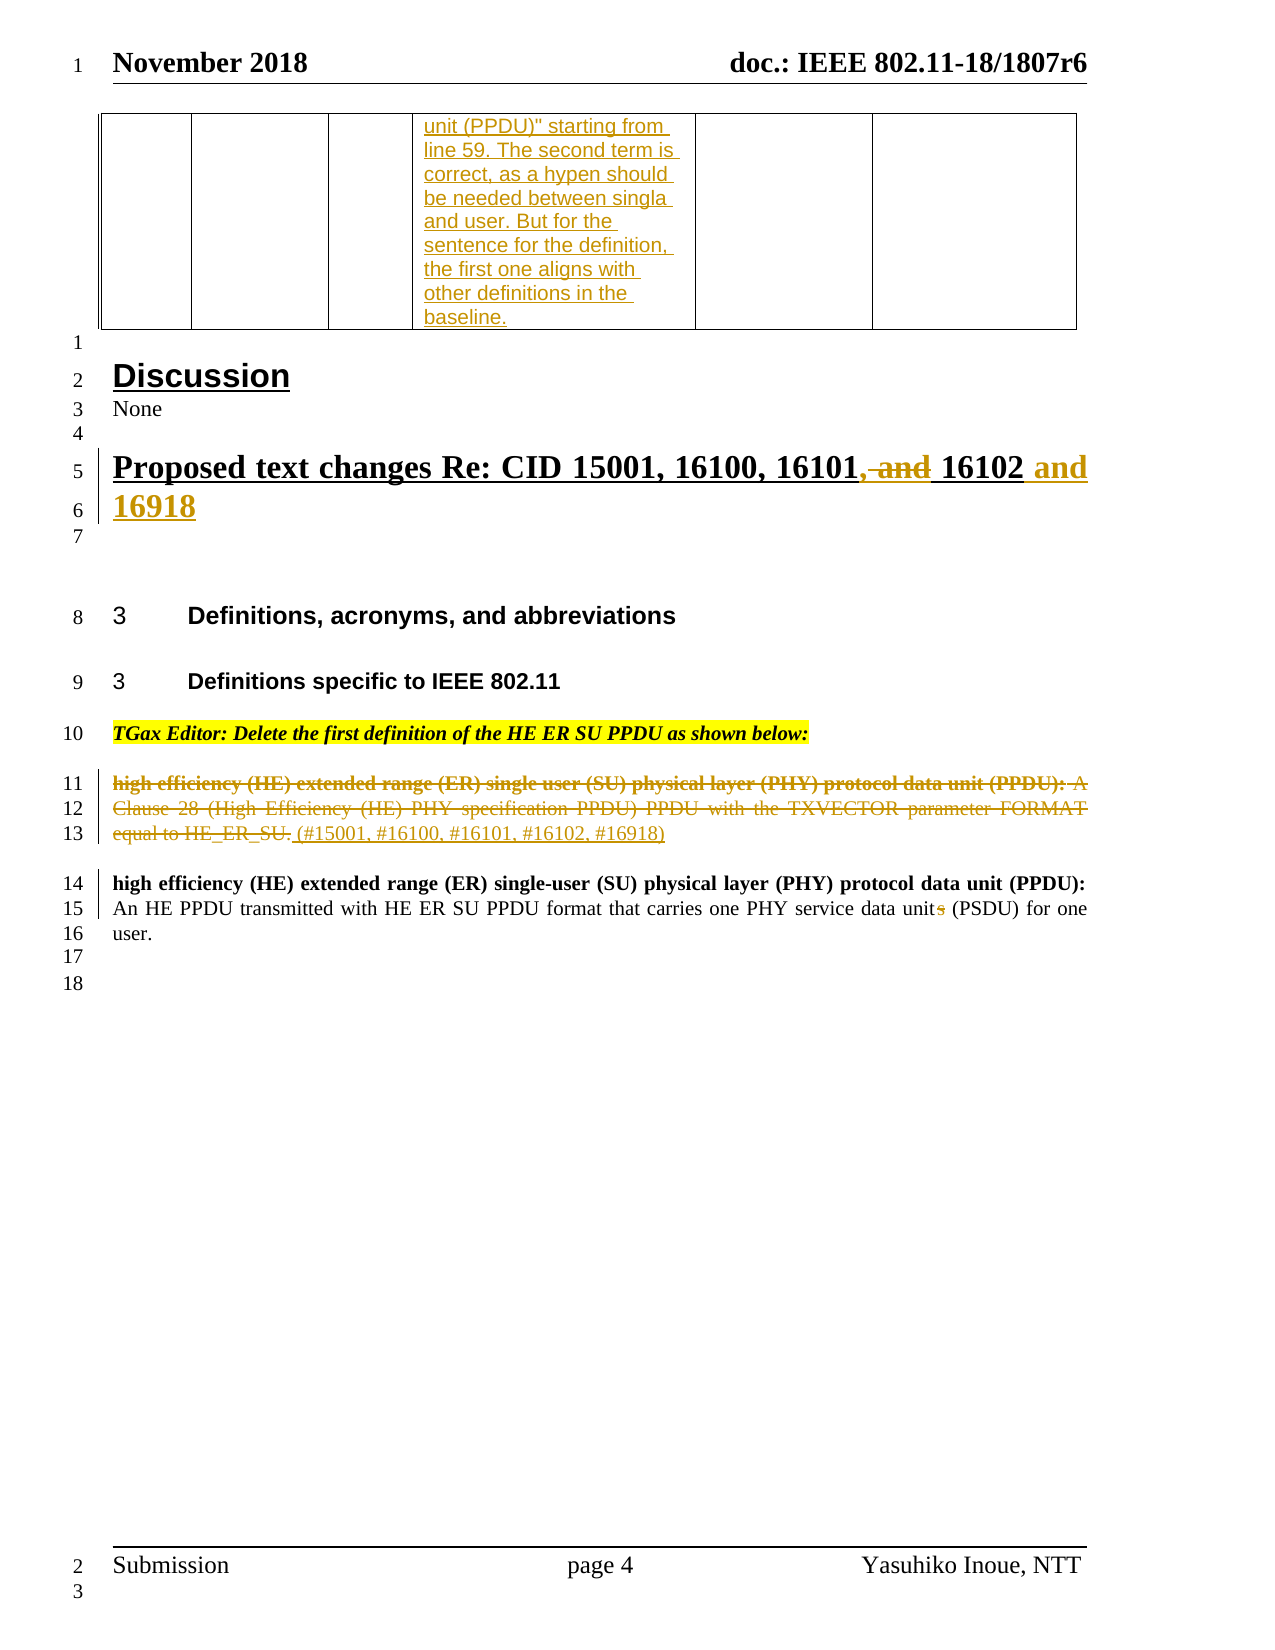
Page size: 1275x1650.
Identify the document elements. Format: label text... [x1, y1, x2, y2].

list Definitions, acronyms, and abbreviations [112, 601, 1087, 630]
text Proposed text changes Re: CID 15001, 16100, 16101 16102 [112, 482, 1087, 524]
table_cell [413, 114, 695, 329]
text Discussion [112, 357, 1087, 395]
text None [112, 395, 1087, 421]
table_cell [873, 114, 1076, 329]
table_cell [102, 114, 191, 329]
table_cell [696, 114, 872, 329]
text TGax Editor: Delete the first definition of the HE ER SU PPDU as shown below: [112, 719, 1087, 744]
list Definitions specific to IEEE 802.11 [112, 667, 1087, 694]
table_cell [192, 114, 328, 329]
table_cell [329, 114, 412, 329]
text Proposed text changes Re: CID 15001, 16100, 16101 16102 [112, 448, 1087, 481]
text high efficiency (HE) extended range (ER) single-user (SU) physical layer (PHY) protocol data unit (PPDU): An HE PPDU transmitted with HE ER SU PPDU format that carries one PHY service data unit (PSDU) for one user. [112, 869, 1087, 944]
